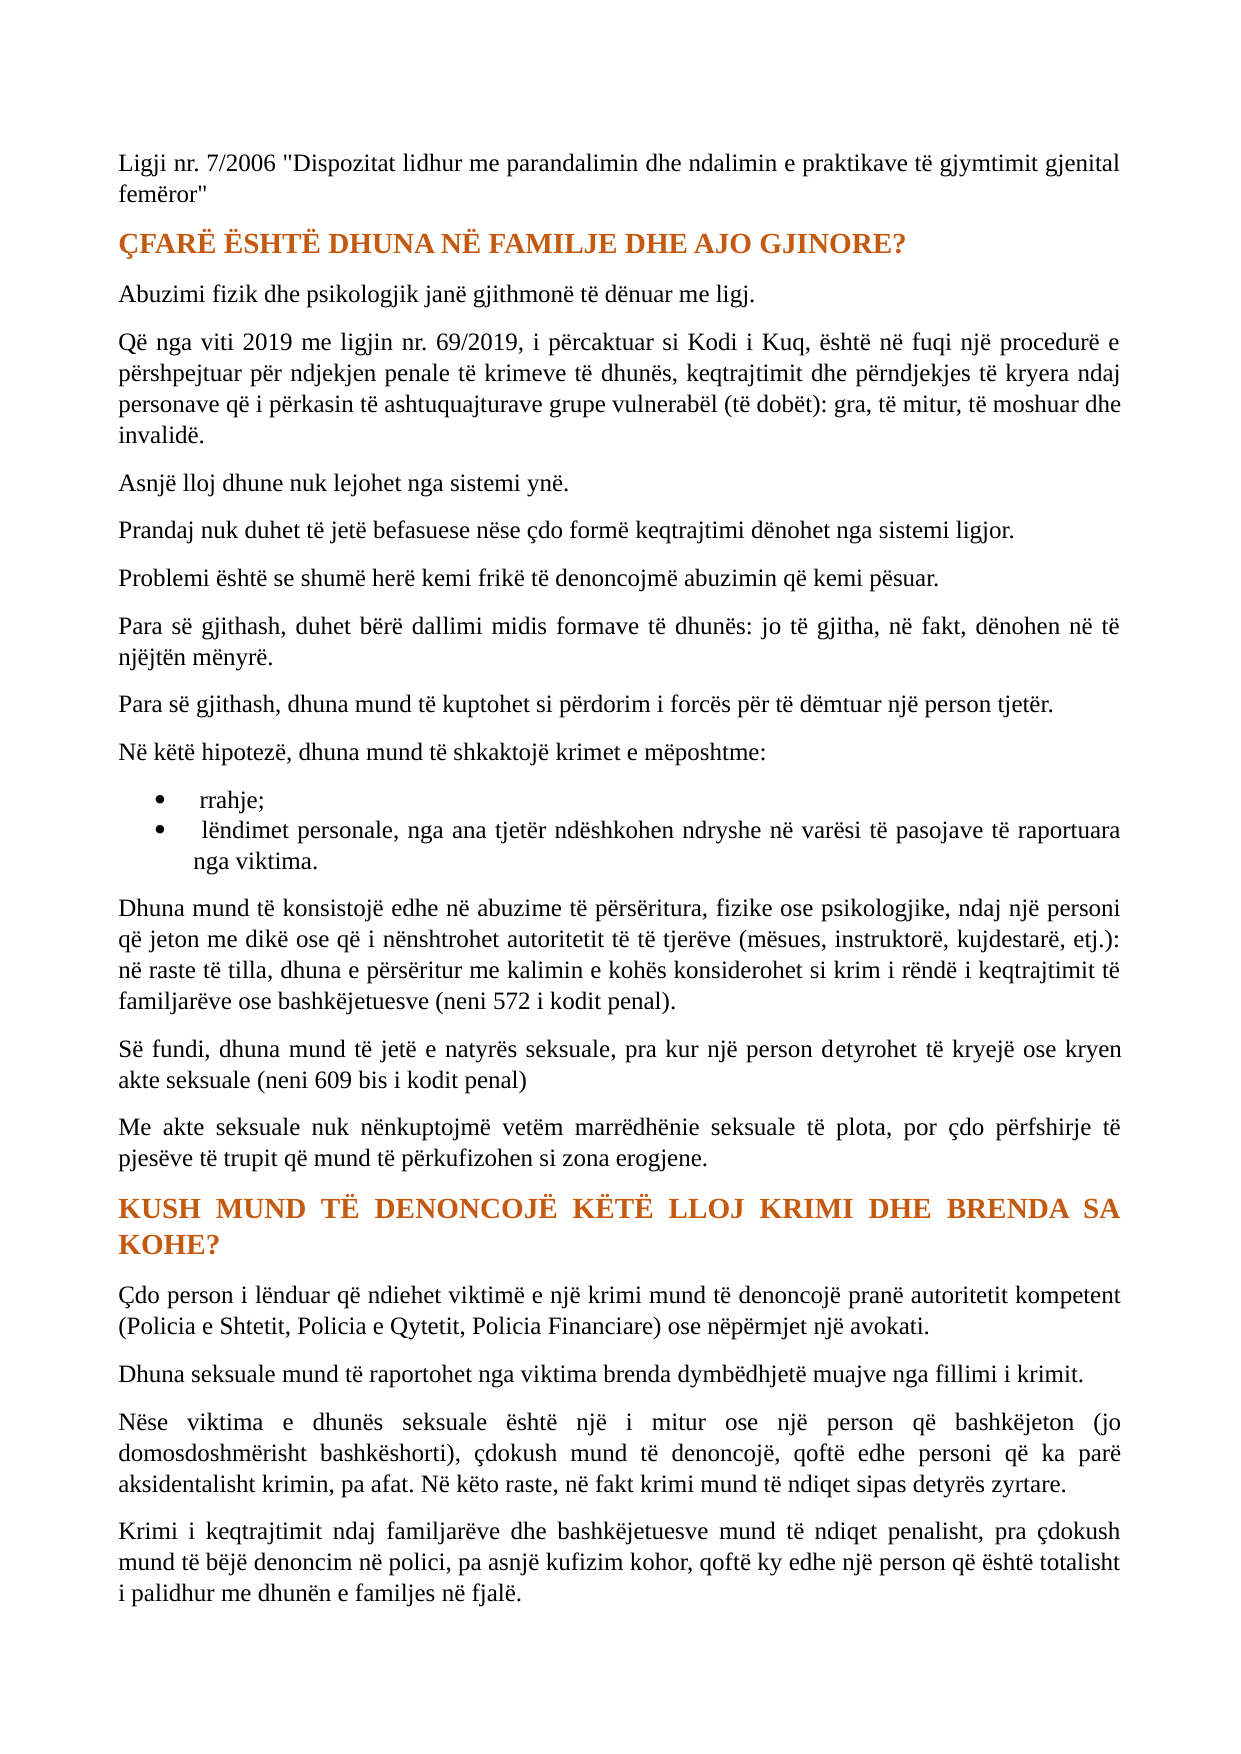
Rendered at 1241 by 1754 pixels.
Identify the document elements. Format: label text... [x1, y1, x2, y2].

text Në këtë hipotezë, dhuna mund të shkaktojë krimet e mëposhtme: [118, 737, 1122, 766]
list rrahje; [156, 785, 1122, 814]
text Me akte seksuale nuk nënkuptojmë vetëm marrëdhënie seksuale të plota, por çdo përfshirje të pjesëve të trupit që mund të përkufizohen si zona erogjene. [118, 1112, 1122, 1172]
text Nëse viktima e dhunës seksuale është një i mitur ose një person që bashkëjeton (jo domosdoshmërisht bashkëshorti), çdokush mund të denoncojë, qoftë edhe personi që ka parë aksidentalisht krimin, pa afat. Në këto raste, në fakt krimi mund të ndiqet sipas detyrës zyrtare. [118, 1407, 1122, 1497]
text Së fundi, dhuna mund të jetë e natyrës seksuale, pra kur një person detyrohet të kryejë ose kryen akte seksuale (neni 609 bis i kodit penal) [118, 1034, 1122, 1093]
text Krimi i keqtrajtimit ndaj familjarëve dhe bashkëjetuesve mund të ndiqet penalisht, pra çdokush mund të bëjë denoncim në polici, pa asnjë kufizim kohor, qoftë ky edhe një person që është totalisht i palidhur me dhunën e familjes në fjalë. [118, 1516, 1122, 1607]
text Çdo person i lënduar që ndiehet viktimë e një krimi mund të denoncojë pranë autoritetit kompetent (Policia e Shtetit, Policia e Qytetit, Policia Financiare) ose nëpërmjet një avokati. [118, 1280, 1122, 1340]
text Asnjë lloj dhune nuk lejohet nga sistemi ynë. [118, 468, 1122, 496]
text Abuzimi fizik dhe psikologjik janë gjithmonë të dënuar me ligj. [118, 279, 1122, 308]
text Ligji nr. 7/2006 "Dispozitat lidhur me parandalimin dhe ndalimin e praktikave të gjymtimit gjenital femëror" [118, 148, 1122, 207]
text Dhuna seksuale mund të raportohet nga viktima brenda dymbëdhjetë muajve nga fillimi i krimit. [118, 1359, 1122, 1388]
text KUSH MUND TË DENONCOJË KËTË LLOJ KRIMI DHE BRENDA SA KOHE? [118, 1191, 1122, 1261]
text ÇFARË ËSHTË DHUNA NË FAMILJE DHE AJO GJINORE? [118, 226, 1122, 260]
text Prandaj nuk duhet të jetë befasuese nëse çdo formë keqtrajtimi dënohet nga sistemi ligjor. [118, 515, 1122, 544]
text Dhuna mund të konsistojë edhe në abuzime të përsëritura, fizike ose psikologjike, ndaj një personi që jeton me dikë ose që i nënshtrohet autoritetit të të tjerëve (mësues, instruktorë, kujdestarë, etj.): në raste të tilla, dhuna e përsëritur me kalimin e kohës konsiderohet si krim i rëndë i keqtrajtimit të familjarëve ose bashkëjetuesve (neni 572 i kodit penal). [118, 893, 1122, 1015]
text Që nga viti 2019 me ligjin nr. 69/2019, i përcaktuar si Kodi i Kuq, është në fuqi një procedurë e përshpejtuar për ndjekjen penale të krimeve të dhunës, keqtrajtimit dhe përndjekjes të kryera ndaj personave që i përkasin të ashtuquajturave grupe vulnerabël (të dobët): gra, të mitur, të moshuar dhe invalidë. [118, 327, 1122, 449]
text Para së gjithash, dhuna mund të kuptohet si përdorim i forcës për të dëmtuar një person tjetër. [118, 689, 1122, 718]
text Para së gjithash, duhet bërë dallimi midis formave të dhunës: jo të gjitha, në fakt, dënohen në të njëjtën mënyrë. [118, 611, 1122, 671]
list lëndimet personale, nga ana tjetër ndëshkohen ndryshe në varësi të pasojave të raportuara nga viktima. [156, 815, 1122, 874]
text Problemi është se shumë herë kemi frikë të denoncojmë abuzimin që kemi pësuar. [118, 563, 1122, 592]
